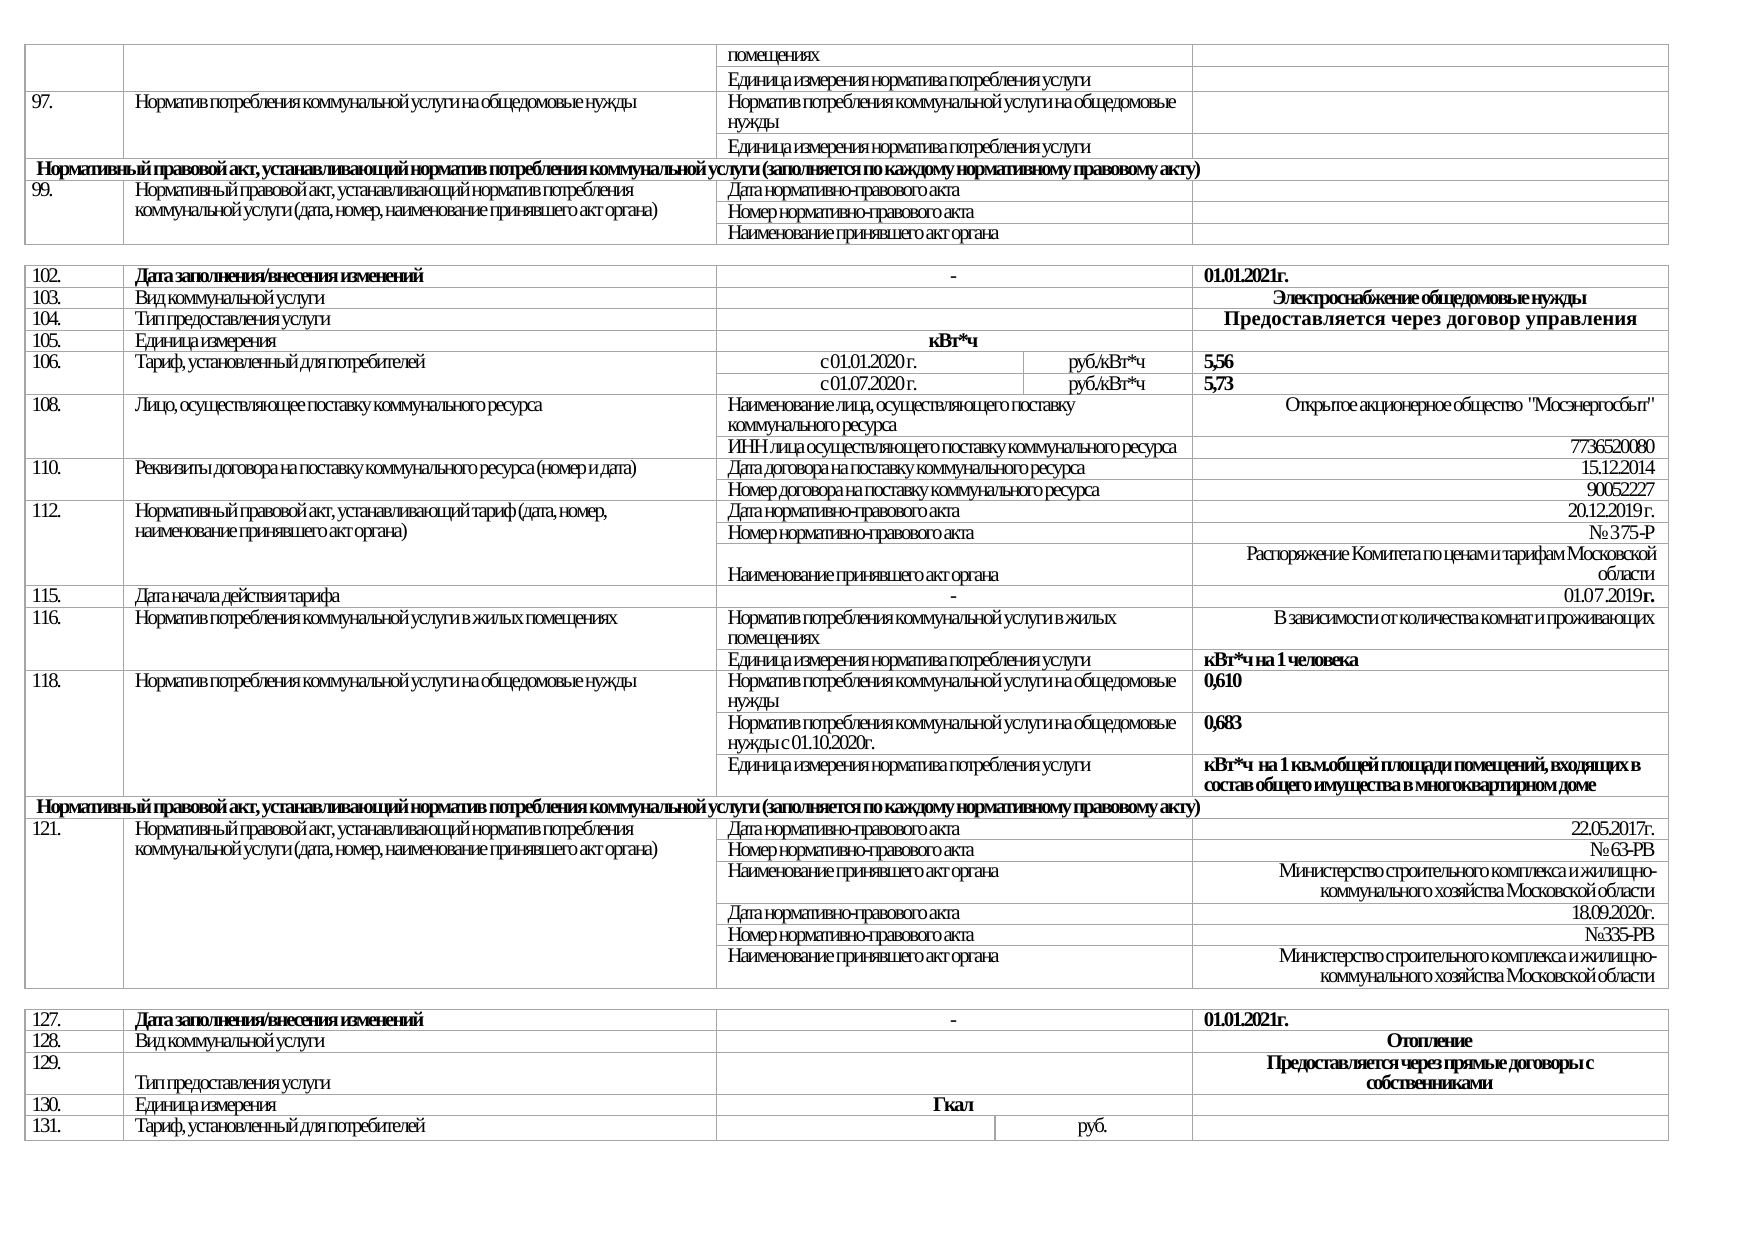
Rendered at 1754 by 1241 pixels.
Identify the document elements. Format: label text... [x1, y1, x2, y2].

table_cell [26, 1095, 123, 1115]
table_cell [1193, 67, 1668, 91]
table_cell [1193, 202, 1668, 222]
table_header - [717, 266, 1192, 287]
table_cell 90052227 [1193, 480, 1668, 500]
table_cell кВт*ч на 1 человека [1193, 650, 1668, 670]
table_cell Норматив потребления коммунальной услуги на общедомовые нужды [717, 92, 1192, 133]
table_cell Наименование лица, осуществляющего поставку коммунального ресурса [717, 395, 1192, 436]
table_cell Единица измерения норматива потребления услуги [717, 650, 1192, 670]
table_cell с 01.01.2020 г. [717, 352, 1023, 373]
table_cell 15.12.2014 [1193, 459, 1668, 479]
table_cell кВт*ч на 1 кв.м.общей площади помещений, входящих в состав общего имущества в многоквартирном доме [1193, 755, 1668, 796]
table_cell [1193, 134, 1668, 158]
table_cell [26, 181, 123, 244]
table_cell Норматив потребления коммунальной услуги на общедомовые нужды [124, 92, 716, 158]
table_cell [26, 1116, 123, 1140]
table_cell В зависимости от количества комнат и проживающих [1193, 608, 1668, 649]
table_cell 5,56 [1193, 352, 1668, 373]
table_cell Норматив потребления коммунальной услуги на общедомовые нужды с 01.10.2020г. [717, 713, 1192, 754]
table_cell Дата договора на поставку коммунального ресурса [717, 459, 1192, 479]
table_cell [26, 395, 123, 457]
table_cell 0,683 [1193, 713, 1668, 754]
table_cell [124, 45, 716, 91]
table_cell Открытое акционерное общество "Мосэнергосбыт" [1193, 395, 1668, 436]
table_cell Номер договора на поставку коммунального ресурса [717, 480, 1192, 500]
table_cell Тариф, установленный для потребителей [124, 352, 716, 394]
table_header [26, 1010, 123, 1030]
table_cell Норматив потребления коммунальной услуги в жилых помещениях [124, 608, 716, 670]
table_cell Номер нормативно-правового акта [717, 202, 1192, 222]
table_cell Дата нормативно-правового акта [717, 181, 1192, 201]
table_cell Нормативный правовой акт, устанавливающий норматив потребления коммунальной услуги (заполняется по каждому нормативному правовому акту) [26, 797, 1668, 818]
table_cell 22.05.2017г. [1193, 819, 1668, 839]
table_cell Номер нормативно-правового акта [717, 523, 1192, 543]
table_cell [26, 608, 123, 670]
table_cell Реквизиты договора на поставку коммунального ресурса (номер и дата) [124, 459, 716, 500]
table_cell [1193, 92, 1668, 133]
table_header 01.01.2021г. [1193, 1010, 1668, 1030]
table_cell №335-РВ [1193, 925, 1668, 945]
table_cell [1193, 331, 1668, 351]
table_cell 20.12.2019 г. [1193, 501, 1668, 522]
table_cell Единица измерения [124, 1095, 716, 1115]
table_header Дата заполнения/внесения изменений [124, 266, 716, 287]
table_cell Единица измерения норматива потребления услуги [717, 755, 1192, 796]
table_cell Тип предоставления услуги [124, 1053, 716, 1094]
table_cell кВт*ч [717, 331, 1192, 351]
table_cell руб. [996, 1116, 1192, 1140]
table_cell Тип предоставления услуги [124, 309, 716, 330]
table_cell [1193, 224, 1668, 244]
table_cell Отопление [1193, 1031, 1668, 1052]
table_cell [26, 288, 123, 308]
table_cell [1193, 45, 1668, 66]
table_cell № 63-РВ [1193, 840, 1668, 861]
table_cell Нормативный правовой акт, устанавливающий тариф (дата, номер, наименование принявшего акт органа) [124, 501, 716, 585]
table_cell [717, 1053, 1192, 1094]
table_header Дата заполнения/внесения изменений [124, 1010, 716, 1030]
table_cell Норматив потребления коммунальной услуги на общедомовые нужды [124, 671, 716, 796]
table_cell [717, 45, 1192, 66]
table_cell с 01.07.2020 г. [717, 374, 1023, 394]
table_cell [26, 586, 123, 607]
table_cell Норматив потребления коммунальной услуги на общедомовые нужды [717, 671, 1192, 712]
table_cell Нормативный правовой акт, устанавливающий норматив потребления коммунальной услуги (заполняется по каждому нормативному правовому акту) [26, 159, 1668, 179]
table_header - [717, 1010, 1192, 1030]
table_cell Министерство строительного комплекса и жилищно-коммунального хозяйства Московской области [1193, 862, 1668, 902]
table_cell Наименование принявшего акт органа [717, 544, 1192, 585]
table_cell [26, 1031, 123, 1052]
table_cell руб./кВт*ч [1024, 352, 1192, 373]
table_cell 0,610 [1193, 671, 1668, 712]
table_cell Вид коммунальной услуги [124, 288, 716, 308]
table_cell Нормативный правовой акт, устанавливающий норматив потребления коммунальной услуги (дата, номер, наименование принявшего акт органа) [124, 181, 716, 244]
table_cell [1193, 1095, 1668, 1115]
table_cell Предоставляется через договор управления [1193, 309, 1668, 330]
table_cell [26, 819, 123, 987]
table_cell 01.07.2019г. [1193, 586, 1668, 607]
table_cell № 375-Р [1193, 523, 1668, 543]
table_cell [717, 1031, 1192, 1052]
table_cell Дата нормативно-правового акта [717, 904, 1192, 924]
table_cell [26, 459, 123, 500]
table_cell Электроснабжение общедомовые нужды [1193, 288, 1668, 308]
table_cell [124, 1116, 716, 1140]
table_cell Наименование принявшего акт органа [717, 946, 1192, 987]
table_cell [1193, 1116, 1668, 1140]
table_cell [26, 331, 123, 351]
table_cell Наименование принявшего акт органа [717, 224, 1192, 244]
table_cell - [717, 586, 1192, 607]
table_cell Гкал [717, 1095, 1192, 1115]
table_cell Дата нормативно-правового акта [717, 819, 1192, 839]
table_cell 18.09.2020г. [1193, 904, 1668, 924]
table_cell ИНН лица осуществляющего поставку коммунального ресурса [717, 437, 1192, 457]
table_cell Номер нормативно-правового акта [717, 840, 1192, 861]
table_cell [1193, 181, 1668, 201]
table_cell Распоряжение Комитета по ценам и тарифам Московской области [1193, 544, 1668, 585]
table_cell Дата начала действия тарифа [124, 586, 716, 607]
table_cell [26, 45, 123, 91]
table_cell [26, 1053, 123, 1094]
table_cell [717, 288, 1192, 308]
table_cell Единица измерения [124, 331, 716, 351]
table_cell Единица измерения норматива потребления услуги [717, 67, 1192, 91]
table_cell Лицо, осуществляющее поставку коммунального ресурса [124, 395, 716, 457]
table_cell Нормативный правовой акт, устанавливающий норматив потребления коммунальной услуги (дата, номер, наименование принявшего акт органа) [124, 819, 716, 987]
table_cell [26, 671, 123, 796]
table_cell [717, 309, 1192, 330]
table_cell руб./кВт*ч [1024, 374, 1192, 394]
table_cell [26, 352, 123, 394]
table_cell [26, 309, 123, 330]
table_cell Дата нормативно-правового акта [717, 501, 1192, 522]
table_cell Министерство строительного комплекса и жилищно-коммунального хозяйства Московской области [1193, 946, 1668, 987]
table_header [26, 266, 123, 287]
table_cell Предоставляется через прямые договоры с собственниками [1193, 1053, 1668, 1094]
table_cell Наименование принявшего акт органа [717, 862, 1192, 902]
table_cell 7736520080 [1193, 437, 1668, 457]
table_cell Номер нормативно-правового акта [717, 925, 1192, 945]
table_header 01.01.2021г. [1193, 266, 1668, 287]
table_cell Вид коммунальной услуги [124, 1031, 716, 1052]
table_cell [26, 501, 123, 585]
table_cell [717, 1116, 994, 1140]
table_cell Единица измерения норматива потребления услуги [717, 134, 1192, 158]
table_cell Норматив потребления коммунальной услуги в жилых помещениях [717, 608, 1192, 649]
table_cell 5,73 [1193, 374, 1668, 394]
table_cell [26, 92, 123, 158]
